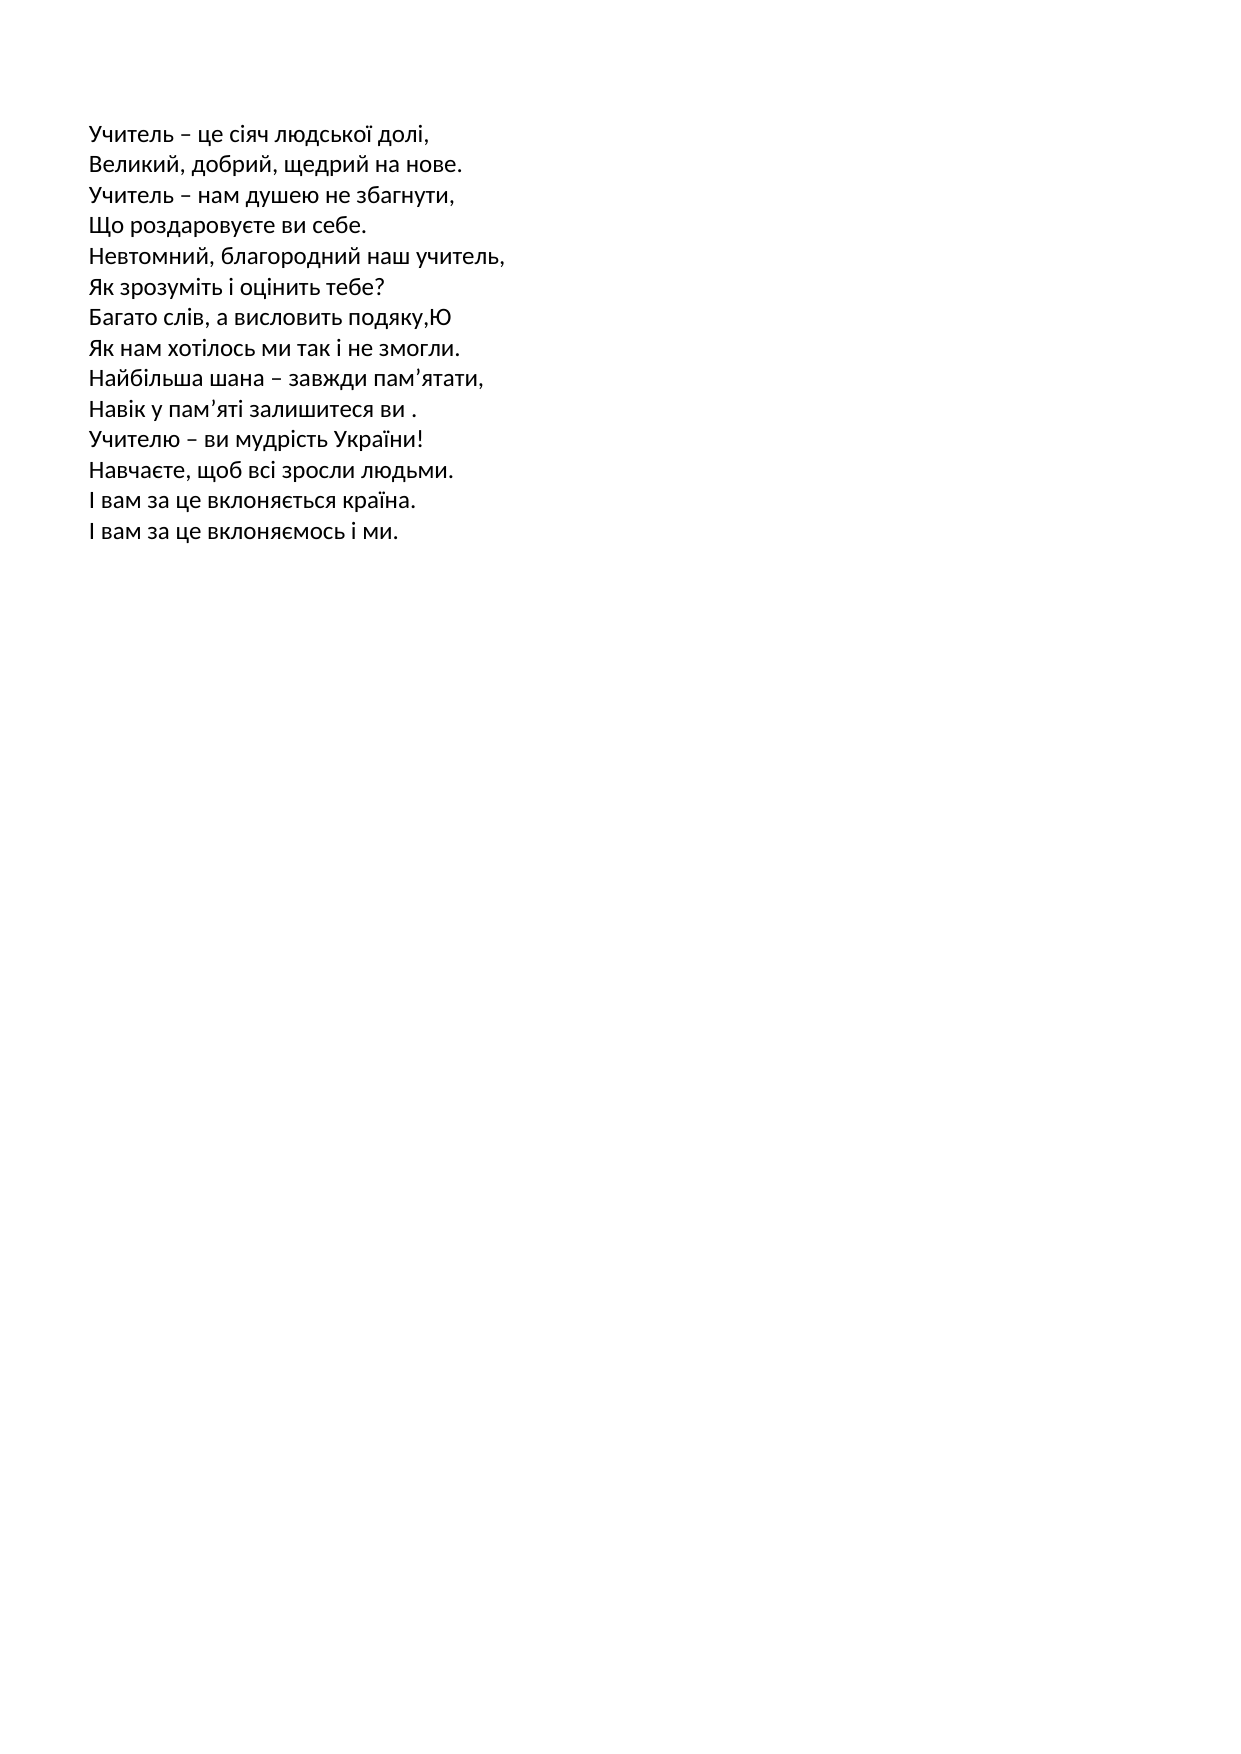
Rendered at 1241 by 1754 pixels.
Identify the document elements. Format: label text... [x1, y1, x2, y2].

text Найбільша шана – завжди пам’ятати, [89, 362, 1152, 393]
text Учитель – це сіяч людської долі, [89, 118, 1152, 149]
text Багато слів, а висловить подяку,Ю [89, 301, 1152, 332]
text Невтомний, благородний наш учитель, [89, 240, 1152, 271]
text Учителю – ви мудрість України! [89, 423, 1152, 454]
text Навчаєте, щоб всі зросли людьми. [89, 454, 1152, 484]
text Учитель – нам душею не збагнути, [89, 179, 1152, 210]
text Як нам хотілось ми так і не змогли. [89, 332, 1152, 362]
text І вам за це вклоняється країна. [89, 484, 1152, 515]
text Як зрозуміть і оцінить тебе? [89, 271, 1152, 301]
text І вам за це вклоняємось і ми. [89, 515, 1152, 545]
text Що роздаровуєте ви себе. [89, 210, 1152, 240]
text Навік у пам’яті залишитеся ви . [89, 393, 1152, 423]
text Великий, добрий, щедрий на нове. [89, 149, 1152, 179]
